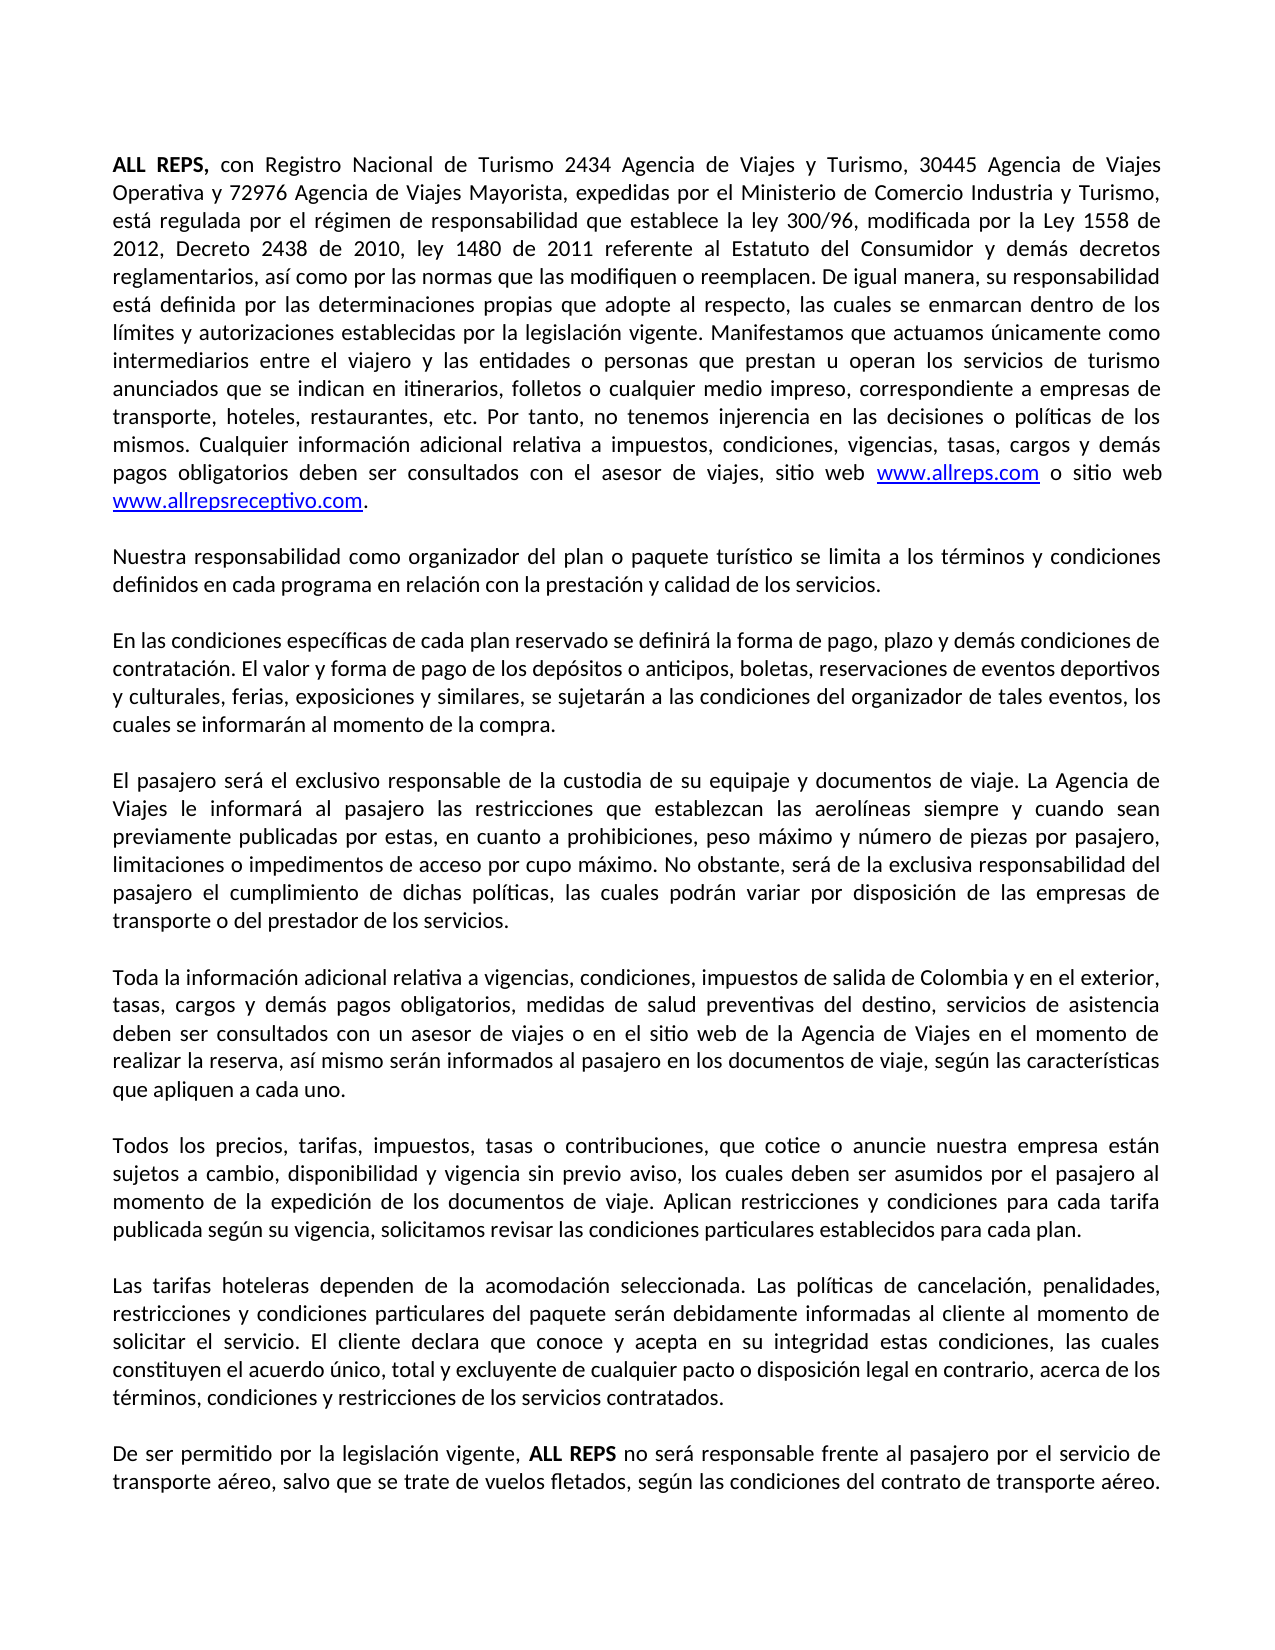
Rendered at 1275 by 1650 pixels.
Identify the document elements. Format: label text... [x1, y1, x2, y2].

text En las condiciones específicas de cada plan reservado se definirá la forma de pago, plazo y demás condiciones de contratación. El valor y forma de pago de los depósitos o anticipos, boletas, reservaciones de eventos deportivos y culturales, ferias, exposiciones y similares, se sujetarán a las condiciones del organizador de tales eventos, los cuales se informarán al momento de la compra. [112, 626, 1162, 738]
text Toda la información adicional relativa a vigencias, condiciones, impuestos de salida de Colombia y en el exterior, tasas, cargos y demás pagos obligatorios, medidas de salud preventivas del destino, servicios de asistencia deben ser consultados con un asesor de viajes o en el sitio web de la Agencia de Viajes en el momento de realizar la reserva, así mismo serán informados al pasajero en los documentos de viaje, según las características que apliquen a cada uno. [112, 963, 1162, 1103]
text Las tarifas hoteleras dependen de la acomodación seleccionada. Las políticas de cancelación, penalidades, restricciones y condiciones particulares del paquete serán debidamente informadas al cliente al momento de solicitar el servicio. El cliente declara que conoce y acepta en su integridad estas condiciones, las cuales constituyen el acuerdo único, total y excluyente de cualquier pacto o disposición legal en contrario, acerca de los términos, condiciones y restricciones de los servicios contratados. [112, 1271, 1162, 1411]
text Nuestra responsabilidad como organizador del plan o paquete turístico se limita a los términos y condiciones definidos en cada programa en relación con la prestación y calidad de los servicios. [112, 542, 1162, 598]
text El pasajero será el exclusivo responsable de la custodia de su equipaje y documentos de viaje. La Agencia de Viajes le informará al pasajero las restricciones que establezcan las aerolíneas siempre y cuando sean previamente publicadas por estas, en cuanto a prohibiciones, peso máximo y número de piezas por pasajero, limitaciones o impedimentos de acceso por cupo máximo. No obstante, será de la exclusiva responsabilidad del pasajero el cumplimiento de dichas políticas, las cuales podrán variar por disposición de las empresas de transporte o del prestador de los servicios. [112, 766, 1162, 934]
text ALL REPS, con Registro Nacional de Turismo 2434 Agencia de Viajes y Turismo, 30445 Agencia de Viajes Operativa y 72976 Agencia de Viajes Mayorista, expedidas por el Ministerio de Comercio Industria y Turismo, está regulada por el régimen de responsabilidad que establece la ley 300/96, modificada por la Ley 1558 de 2012, Decreto 2438 de 2010, ley 1480 de 2011 referente al Estatuto del Consumidor y demás decretos reglamentarios, así como por las normas que las modifiquen o reemplacen. De igual manera, su responsabilidad está definida por las determinaciones propias que adopte al respecto, las cuales se enmarcan dentro de los límites y autorizaciones establecidas por la legislación vigente. Manifestamos que actuamos únicamente como intermediarios entre el viajero y las entidades o personas que prestan u operan los servicios de turismo anunciados que se indican en itinerarios, folletos o cualquier medio impreso, correspondiente a empresas de transporte, hoteles, restaurantes, etc. Por tanto, no tenemos injerencia en las decisiones o políticas de los mismos. Cualquier información adicional relativa a impuestos, condiciones, vigencias, tasas, cargos y demás pagos obligatorios deben ser consultados con el asesor de viajes, sitio web www.allreps.com o sitio web www.allrepsreceptivo.com. [112, 150, 1162, 514]
text Todos los precios, tarifas, impuestos, tasas o contribuciones, que cotice o anuncie nuestra empresa están sujetos a cambio, disponibilidad y vigencia sin previo aviso, los cuales deben ser asumidos por el pasajero al momento de la expedición de los documentos de viaje. Aplican restricciones y condiciones para cada tarifa publicada según su vigencia, solicitamos revisar las condiciones particulares establecidos para cada plan. [112, 1131, 1162, 1243]
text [112, 1439, 1162, 1495]
